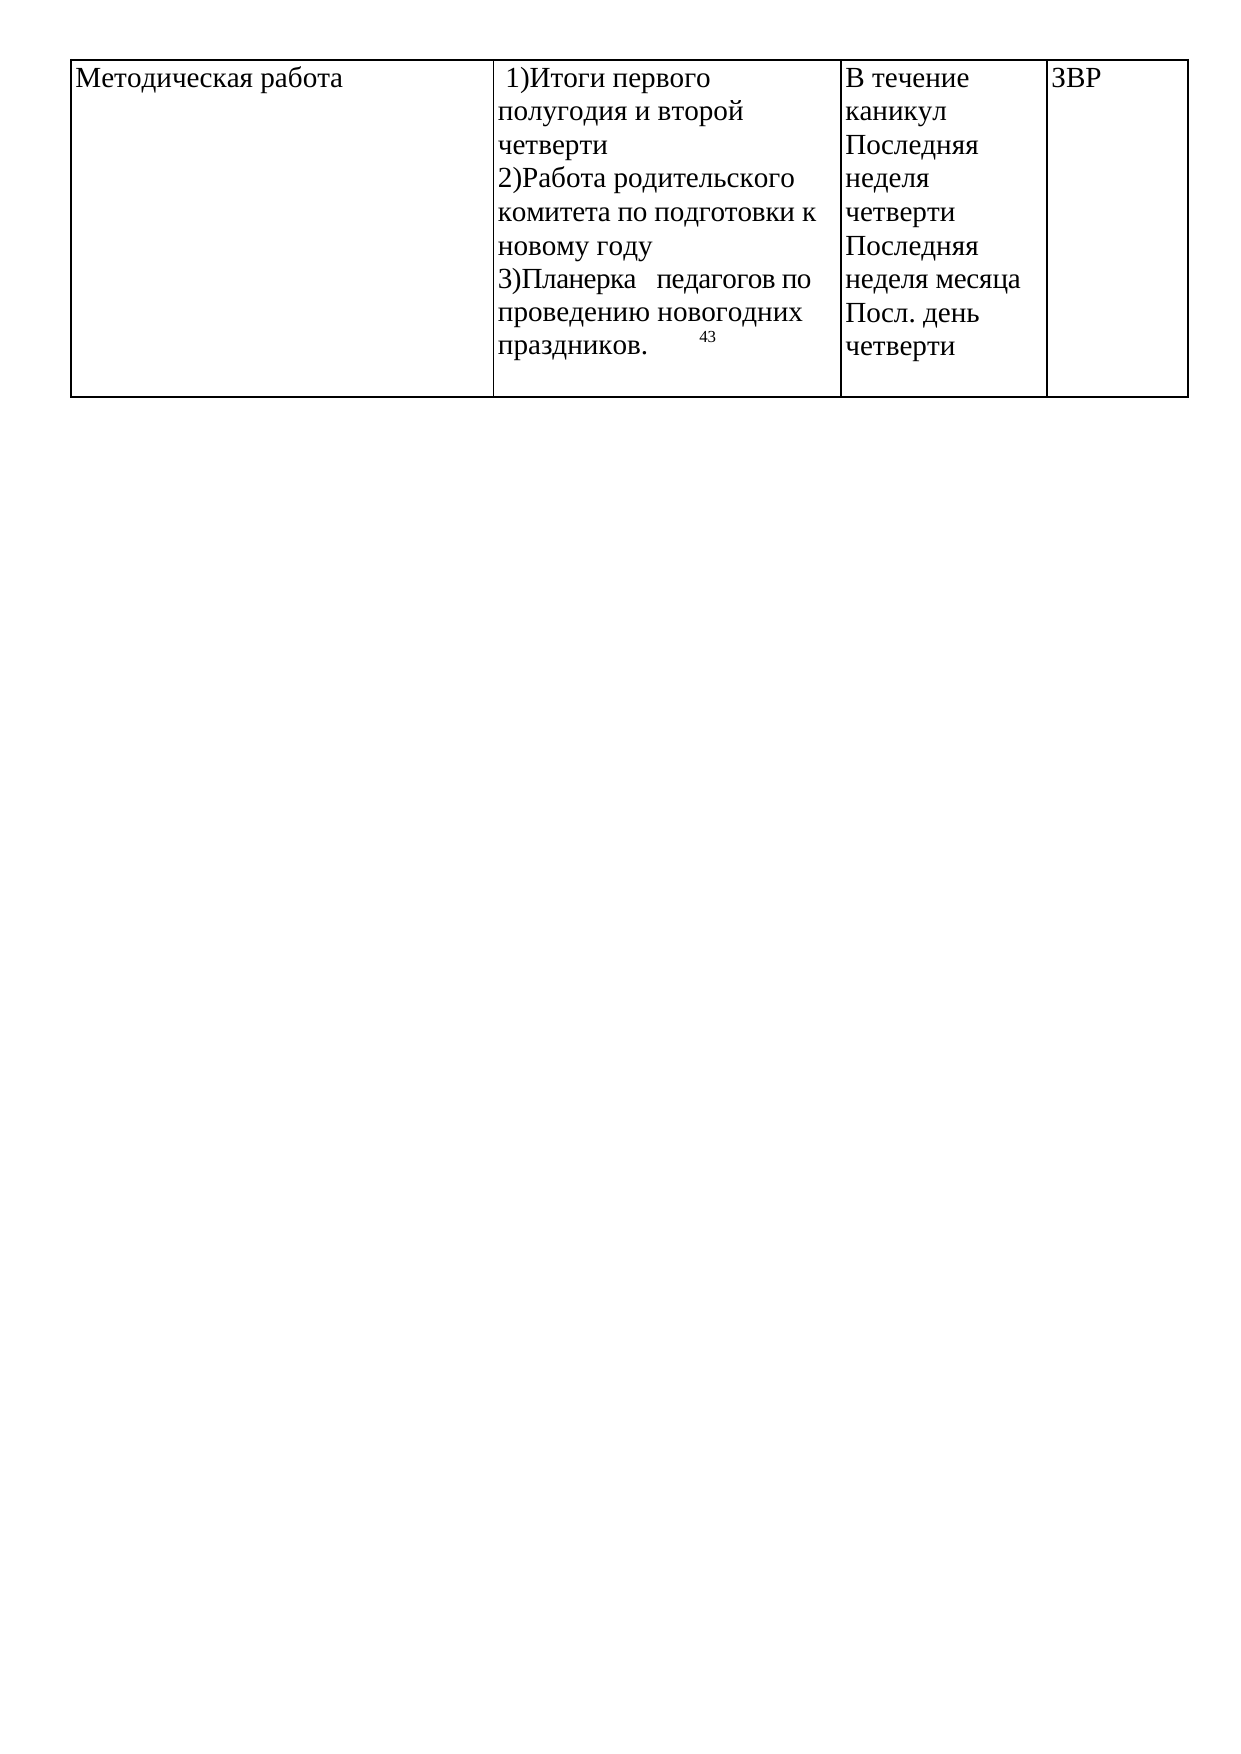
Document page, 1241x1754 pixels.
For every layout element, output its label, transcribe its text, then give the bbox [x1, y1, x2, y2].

table_cell Методическая работа [72, 61, 493, 396]
table_cell 1)Итоги первого полугодия и второй четверти 2)Работа родительского комитета по подготовки к новому году 3)Планерка педагогов по проведению новогодних праздников. 43 [494, 61, 840, 396]
table_cell ЗВР [1048, 61, 1187, 396]
table_cell В течение каникул Последняя неделя четверти Последняя неделя месяца Посл. день четверти [842, 61, 1046, 396]
